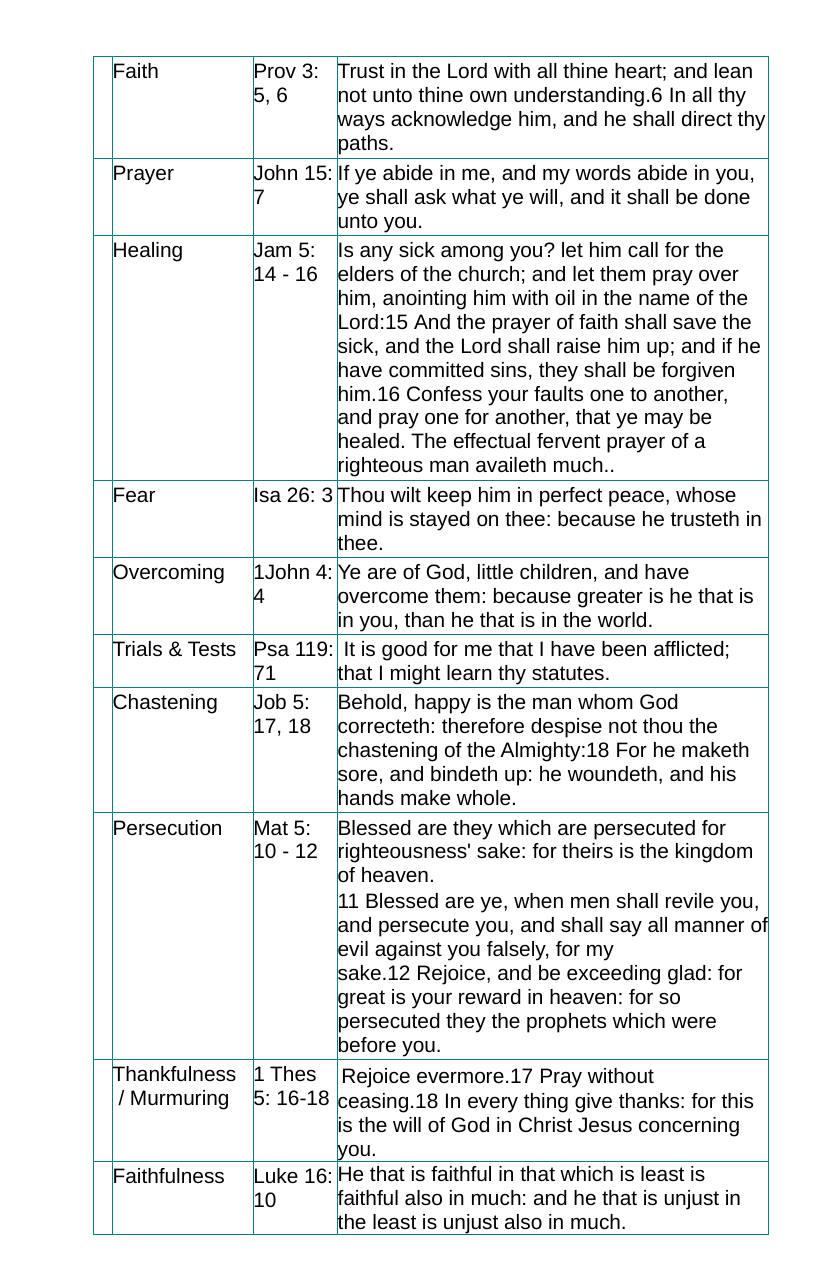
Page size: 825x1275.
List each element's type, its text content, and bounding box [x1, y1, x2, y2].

table_cell Faith [113, 57, 253, 157]
table_cell It is good for me that I have been afflicted; that I might learn thy statutes. [338, 635, 768, 687]
table_cell [94, 481, 112, 557]
table_cell John 15: 7 [254, 159, 337, 234]
table_cell Luke 16: 10 [254, 1162, 337, 1234]
table_cell Behold, happy is the man whom God correcteth: therefore despise not thou the chastening of the Almighty:18 For he maketh sore, and bindeth up: he woundeth, and his hands make whole. [338, 688, 768, 812]
table_cell [94, 813, 112, 1059]
table_cell [94, 159, 112, 234]
table_cell Ye are of God, little children, and have overcome them: because greater is he that is in you, than he that is in the world. [338, 558, 768, 634]
table_cell 1 Thes 5: 16-18 [254, 1060, 337, 1161]
table_cell Trials & Tests [113, 635, 253, 687]
table_cell He that is faithful in that which is least is faithful also in much: and he that is unjust in the least is unjust also in much. [338, 1162, 768, 1234]
table_cell [94, 57, 112, 157]
table_cell [94, 558, 112, 634]
table_cell Psa 119: 71 [254, 635, 337, 687]
table_cell Faithfulness [113, 1162, 253, 1234]
table_cell Jam 5: 14 - 16 [254, 236, 337, 479]
table_cell Mat 5: 10 - 12 [254, 813, 337, 1059]
table_cell Healing [113, 236, 253, 479]
table_cell [94, 1060, 112, 1161]
table_cell [94, 236, 112, 479]
table_cell Is any sick among you? let him call for the elders of the church; and let them pray over him, anointing him with oil in the name of the Lord:15 And the prayer of faith shall save the sick, and the Lord shall raise him up; and if he have committed sins, they shall be forgiven him.16 Confess your faults one to another, and pray one for another, that ye may be healed. The effectual fervent prayer of a righteous man availeth much.. [338, 236, 768, 479]
table_cell Trust in the Lord with all thine heart; and lean not unto thine own understanding.6 In all thy ways acknowledge him, and he shall direct thy paths. [338, 57, 768, 157]
table_cell Isa 26: 3 [254, 481, 337, 557]
table_cell Fear [113, 481, 253, 557]
table_cell Chastening [113, 688, 253, 812]
table_cell Thankfulness / Murmuring [113, 1060, 253, 1161]
table_cell 1John 4: 4 [254, 558, 337, 634]
table_cell Blessed are they which are persecuted for righteousness' sake: for theirs is the kingdom of heaven. 11 Blessed are ye, when men shall revile you, and persecute you, and shall say all manner of evil against you falsely, for my sake.12 Rejoice, and be exceeding glad: for great is your reward in heaven: for so persecuted they the prophets which were before you. [338, 813, 768, 1059]
table_cell Prayer [113, 159, 253, 234]
table_cell Rejoice evermore.17 Pray without ceasing.18 In every thing give thanks: for this is the will of God in Christ Jesus concerning you. [338, 1060, 768, 1161]
table_cell If ye abide in me, and my words abide in you, ye shall ask what ye will, and it shall be done unto you. [338, 159, 768, 234]
table_cell Thou wilt keep him in perfect peace, whose mind is stayed on thee: because he trusteth in thee. [338, 481, 768, 557]
table_cell Job 5: 17, 18 [254, 688, 337, 812]
table_cell [94, 688, 112, 812]
table_cell Overcoming [113, 558, 253, 634]
table_cell Persecution [113, 813, 253, 1059]
table_cell [94, 1162, 112, 1234]
table_cell [94, 635, 112, 687]
table_cell Prov 3: 5, 6 [254, 57, 337, 157]
